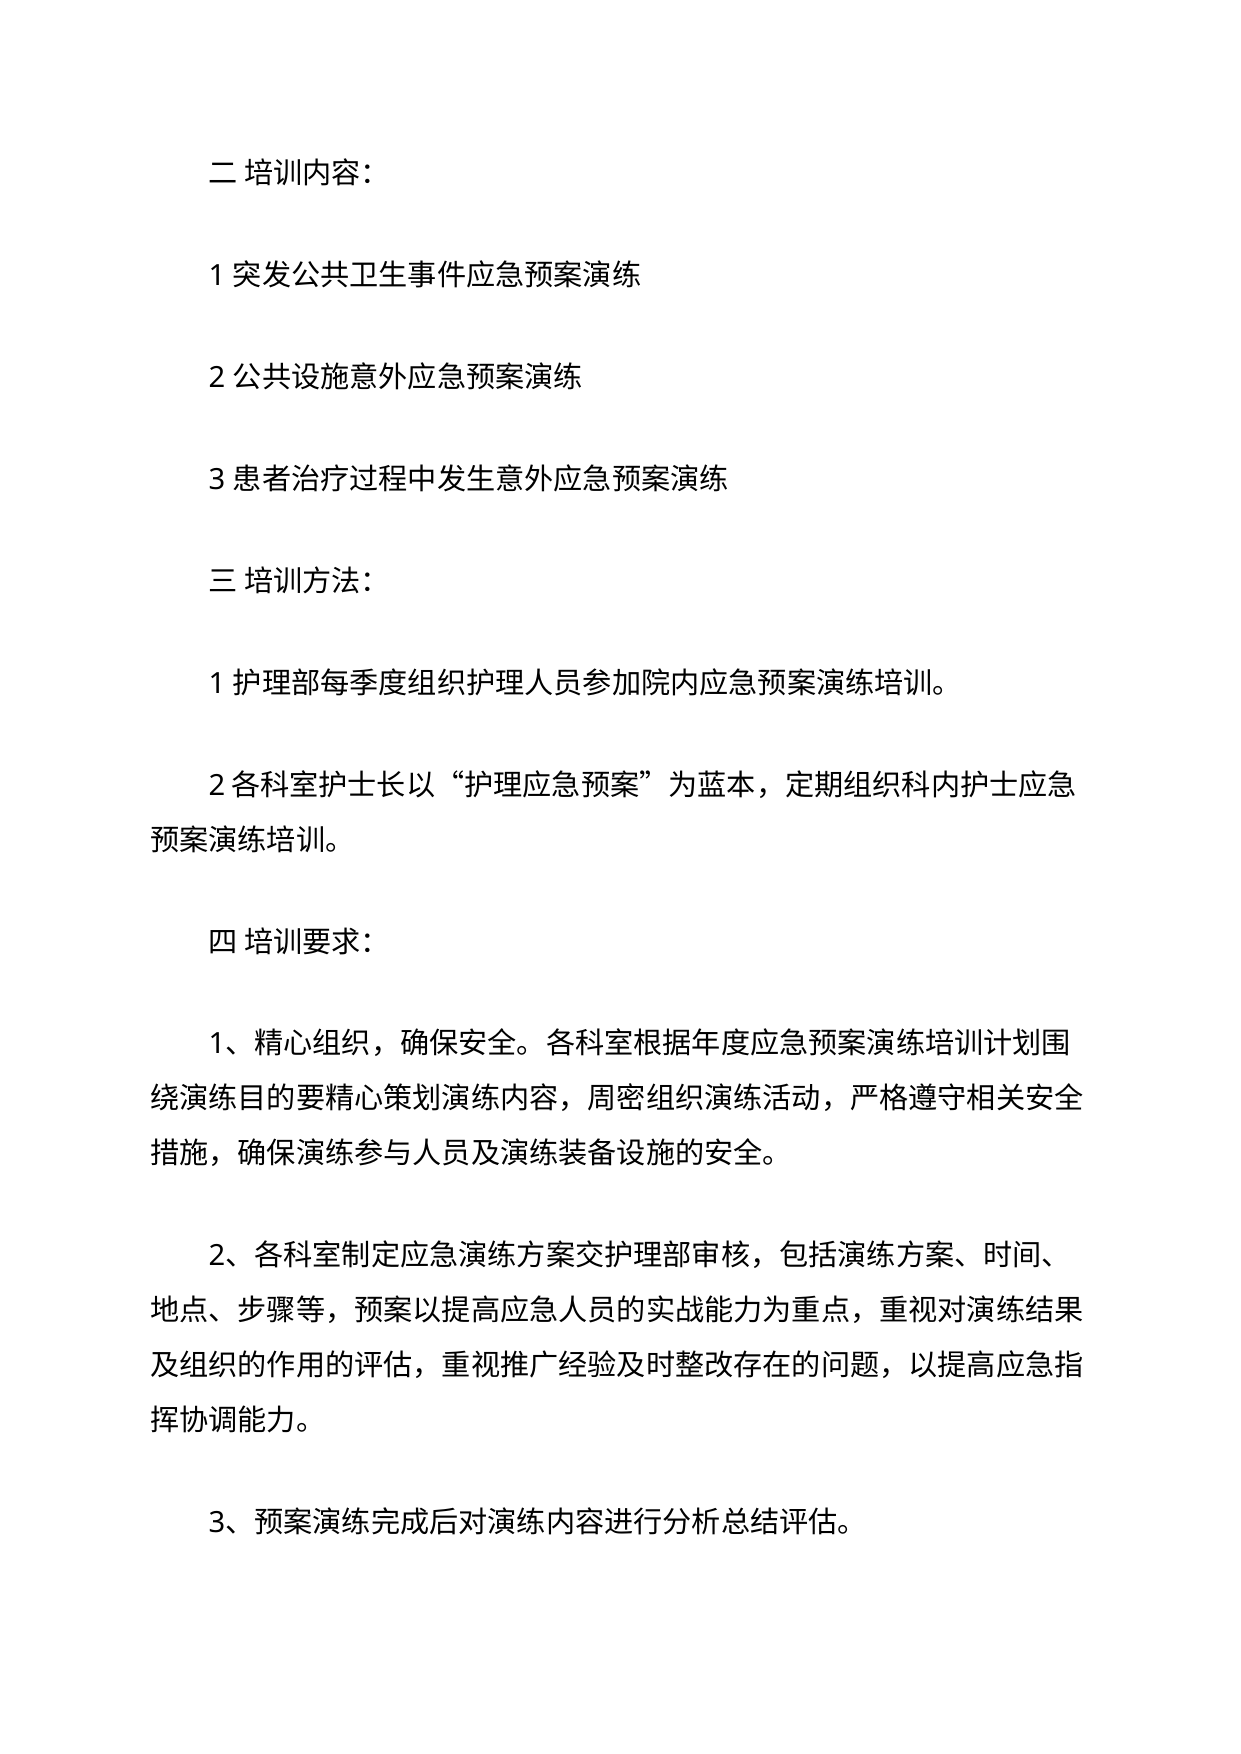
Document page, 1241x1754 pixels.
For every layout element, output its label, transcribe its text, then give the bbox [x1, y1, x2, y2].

text 2、各科室制定应急演练方案交护理部审核，包括演练方案、时间、地点、步骤等，预案以提高应急人员的实战能力为重点，重视对演练结果及组织的作用的评估，重视推广经验及时整改存在的问题，以提高应急指挥协调能力。 [150, 1232, 1090, 1439]
text 3 患者治疗过程中发生意外应急预案演练 [150, 456, 1090, 498]
text 1、精心组织，确保安全。各科室根据年度应急预案演练培训计划围绕演练目的要精心策划演练内容，周密组织演练活动，严格遵守相关安全措施，确保演练参与人员及演练装备设施的安全。 [150, 1020, 1090, 1172]
text 二 培训内容： [150, 150, 1090, 192]
text 2各科室护士长以“护理应急预案”为蓝本，定期组织科内护士应急预案演练培训。 [150, 761, 1090, 859]
text 四 培训要求： [150, 918, 1090, 961]
text 2 公共设施意外应急预案演练 [150, 354, 1090, 396]
text 3、预案演练完成后对演练内容进行分析总结评估。 [150, 1498, 1090, 1541]
text 1 突发公共卫生事件应急预案演练 [150, 252, 1090, 294]
text 三 培训方法： [150, 558, 1090, 600]
text 1 护理部每季度组织护理人员参加院内应急预案演练培训。 [150, 659, 1090, 702]
